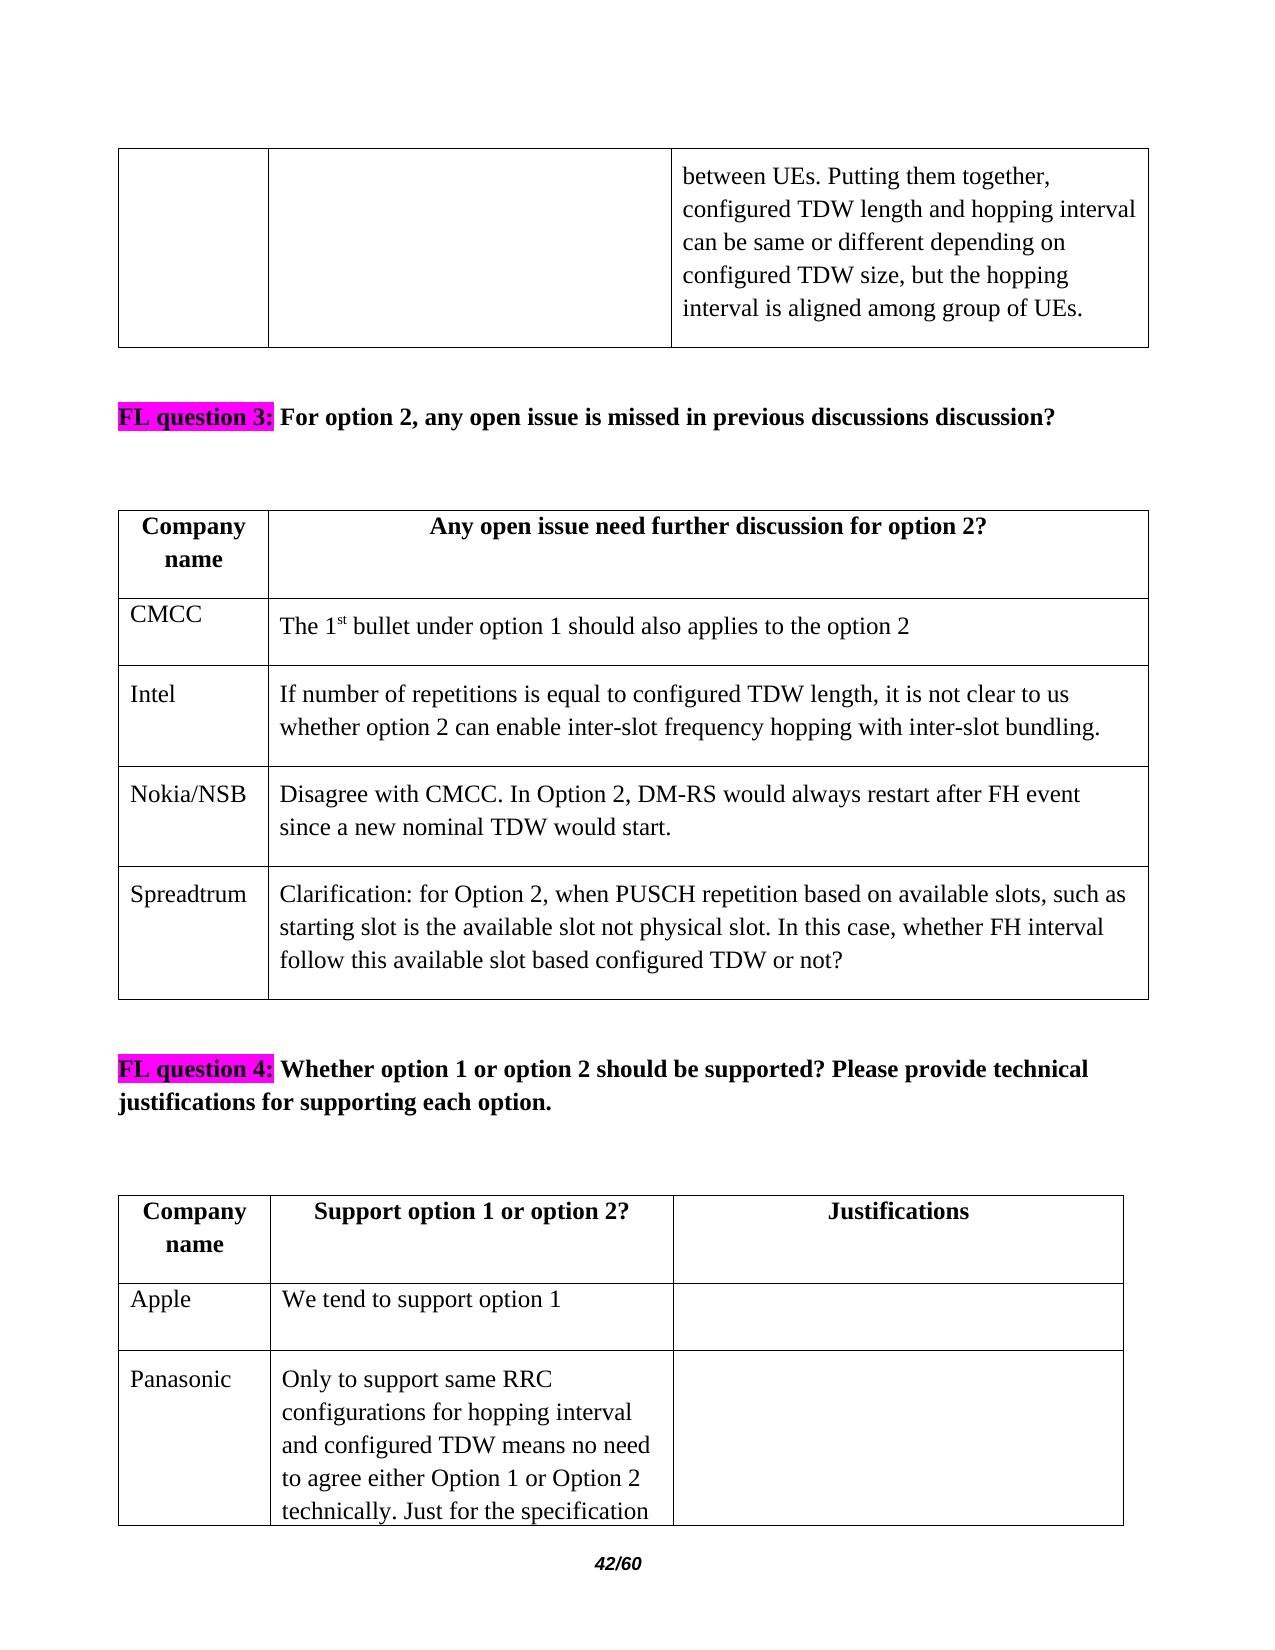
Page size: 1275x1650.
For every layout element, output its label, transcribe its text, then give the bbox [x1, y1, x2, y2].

table_cell Nokia/NSB [119, 767, 268, 866]
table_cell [269, 149, 671, 347]
text FL question 3: For option 2, any open issue is missed in previous discussions discussion? [274, 402, 1157, 431]
table_cell The 1st bullet under option 1 should also applies to the option 2 [269, 599, 1148, 665]
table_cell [271, 1351, 673, 1525]
table_cell Panasonic [119, 1351, 270, 1525]
table_cell Spreadtrum [119, 867, 268, 999]
text FL question 4: Whether option 1 or option 2 should be supported? Please provide technical justifications for supporting each option. [118, 1054, 1157, 1116]
table_header Company name [119, 511, 268, 598]
table_cell LG [119, 149, 268, 347]
table_cell [674, 1351, 1123, 1525]
table_cell Apple [119, 1284, 270, 1350]
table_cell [672, 149, 1148, 347]
table_header Justifications [674, 1196, 1123, 1283]
table_header Company name [119, 1196, 270, 1283]
table_cell Clarification: for Option 2, when PUSCH repetition based on available slots, such as starting slot is the available slot not physical slot. In this case, whether FH interval follow this available slot based configured TDW or not? [269, 867, 1148, 999]
table_cell Disagree with CMCC. In Option 2, DM-RS would always restart after FH event since a new nominal TDW would start. [269, 767, 1148, 866]
table_cell We tend to support option 1 [271, 1284, 673, 1350]
table_cell CMCC [119, 599, 268, 665]
table_cell If number of repetitions is equal to configured TDW length, it is not clear to us whether option 2 can enable inter-slot frequency hopping with inter-slot bundling. [269, 666, 1148, 766]
table_header Support option 1 or option 2? [271, 1196, 673, 1283]
table_header Any open issue need further discussion for option 2? [269, 511, 1148, 598]
table_cell Intel [119, 666, 268, 766]
table_cell [674, 1284, 1123, 1350]
